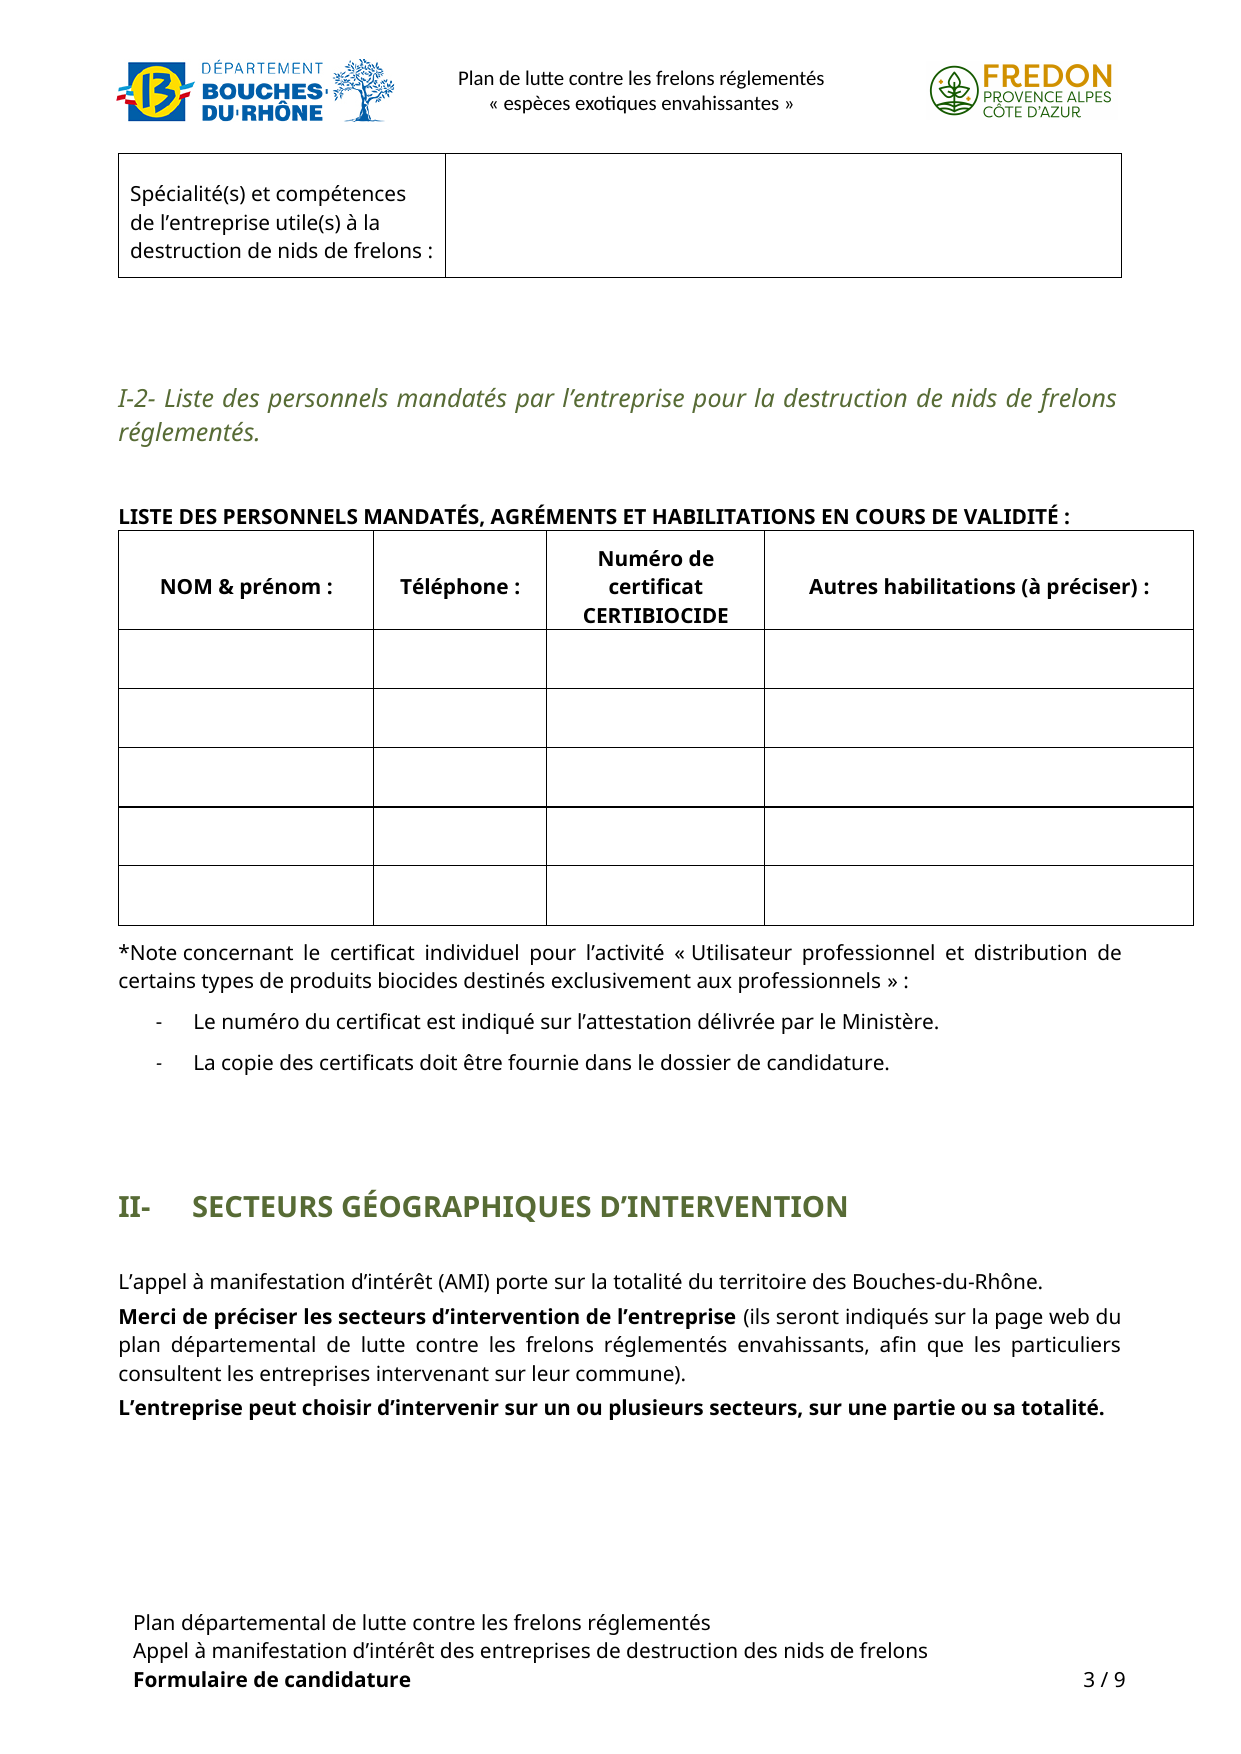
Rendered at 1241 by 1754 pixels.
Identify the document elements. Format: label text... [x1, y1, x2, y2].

list secteurs géographiques d’intervention [118, 1186, 1122, 1226]
table_cell [765, 630, 1193, 688]
text L’appel à manifestation d’intérêt (AMI) porte sur la totalité du territoire des Bouches-du-Rhône. [118, 1267, 1122, 1296]
table_cell [119, 808, 373, 865]
table_header Numéro de certificat CERTIBIOCIDE [547, 531, 764, 629]
table_cell Spécialité(s) et compétences de l’entreprise utile(s) à la destruction de nids de frelons : [119, 154, 445, 277]
table_cell [765, 866, 1193, 924]
table_cell [547, 630, 764, 688]
table_cell [374, 808, 546, 865]
table_cell [765, 748, 1193, 806]
table_cell [547, 748, 764, 806]
table_cell [547, 866, 764, 924]
table_cell [446, 154, 1121, 277]
table_header Autres habilitations (à préciser) : [765, 531, 1193, 629]
table_cell [765, 689, 1193, 747]
table_header Téléphone : [374, 531, 546, 629]
text L’entreprise peut choisir d’intervenir sur un ou plusieurs secteurs, sur une partie ou sa totalité. [118, 1393, 1122, 1422]
table_cell [374, 748, 546, 806]
list Le numéro du certificat est indiqué sur l’attestation délivrée par le Ministère. [156, 1007, 1122, 1036]
picture [116, 59, 395, 122]
table_cell [374, 689, 546, 747]
text LISTE DES PERSONNELS MANDATÉS, AGRÉMENTS ET HABILITATIONS EN COURS DE VALIDITÉ : [118, 502, 1122, 530]
table_cell [119, 748, 373, 806]
text Merci de préciser les secteurs d’intervention de l’entreprise (ils seront indiqués sur la page web du plan départemental de lutte contre les frelons réglementés envahissants, afin que les particuliers consultent les entreprises intervenant sur leur commune). [118, 1302, 1122, 1387]
table_cell [119, 689, 373, 747]
list La copie des certificats doit être fournie dans le dossier de candidature. [156, 1048, 1122, 1077]
table_cell [374, 866, 546, 924]
table_cell [119, 866, 373, 924]
picture [926, 61, 1118, 120]
text I-2- Liste des personnels mandatés par l’entreprise pour la destruction de nids de frelons réglementés. [118, 380, 1122, 448]
table_cell [119, 630, 373, 688]
text *Note concernant le certificat individuel pour l’activité « Utilisateur professionnel et distribution de certains types de produits biocides destinés exclusivement aux professionnels » : [118, 938, 1122, 995]
table_cell [547, 689, 764, 747]
table_cell [765, 808, 1193, 865]
table_cell [374, 630, 546, 688]
table_header NOM & prénom : [119, 531, 373, 629]
table_cell [547, 808, 764, 865]
